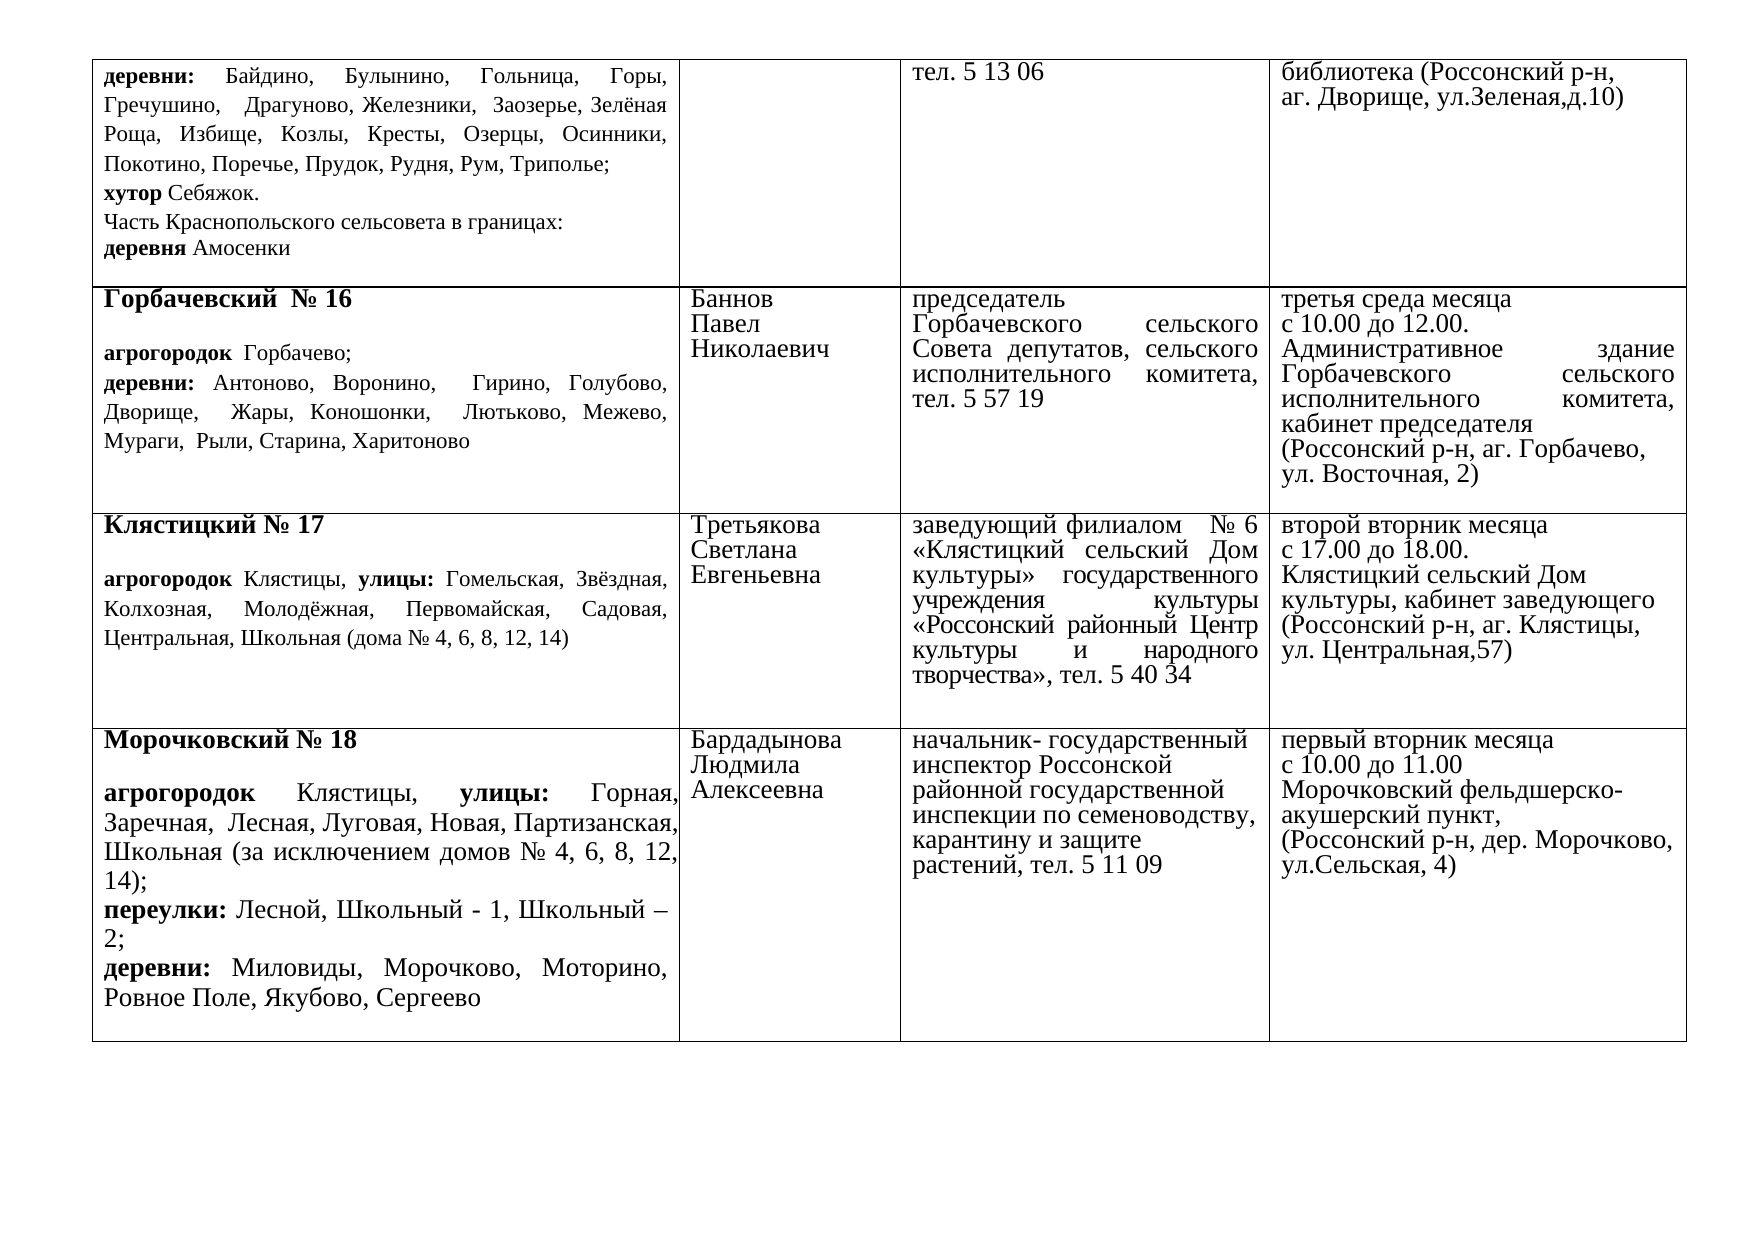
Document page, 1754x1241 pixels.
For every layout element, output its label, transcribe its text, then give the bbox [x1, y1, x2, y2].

table_cell Горбачевский № 16 агрогородок Горбачево; деревни: Антоново, Воронино, Гирино, Голубово, Дворище, Жары, Коношонки, Лютьково, Межево, Мураги, Рыли, Старина, Харитоново [93, 288, 679, 512]
table_cell заведующий филиалом № 6 «Клястицкий сельский Дом культуры» государственного учреждения культуры «Россонский районный Центр культуры и народного творчества», тел. 5 40 34 [901, 514, 1269, 727]
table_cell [901, 60, 1269, 286]
table_cell председатель Горбачевского сельского Совета депутатов, сельского исполнительного комитета, тел. 5 57 19 [901, 288, 1269, 512]
table_cell начальник- государственный инспектор Россонской районной государственной инспекции по семеноводству, карантину и защите растений, тел. 5 11 09 [901, 729, 1269, 1041]
table_cell первый вторник месяца с 10.00 до 11.00 Морочковский фельдшерско- акушерский пункт, (Россонский р-н, дер. Морочково, ул.Сельская, 4) [1270, 729, 1686, 1041]
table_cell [680, 60, 900, 286]
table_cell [93, 60, 679, 286]
table_cell третья среда месяца с 10.00 до 12.00. Административное здание Горбачевского сельского исполнительного комитета, кабинет председателя (Россонский р-н, аг. Горбачево, ул. Восточная, 2) [1270, 288, 1686, 512]
table_cell Клястицкий № 17 агрогородок Клястицы, улицы: Гомельская, Звёздная, Колхозная, Молодёжная, Первомайская, Садовая, Центральная, Школьная (дома № 4, 6, 8, 12, 14) [93, 514, 679, 727]
table_cell Морочковский № 18 агрогородок Клястицы, улицы: Горная, Заречная, Лесная, Луговая, Новая, Партизанская, Школьная (за исключением домов № 4, 6, 8, 12, 14); переулки: Лесной, Школьный - 1, Школьный – 2; деревни: Миловиды, Морочково, Моторино, Ровное Поле, Якубово, Сергеево [93, 729, 679, 1041]
table_cell Третьякова Светлана Евгеньевна [680, 514, 900, 727]
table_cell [1270, 60, 1686, 286]
table_cell Бардадынова Людмила Алексеевна [680, 729, 900, 1041]
table_cell второй вторник месяца с 17.00 до 18.00. Клястицкий сельский Дом культуры, кабинет заведующего (Россонский р-н, аг. Клястицы, ул. Центральная,57) [1270, 514, 1686, 727]
table_cell Баннов Павел Николаевич [680, 288, 900, 512]
